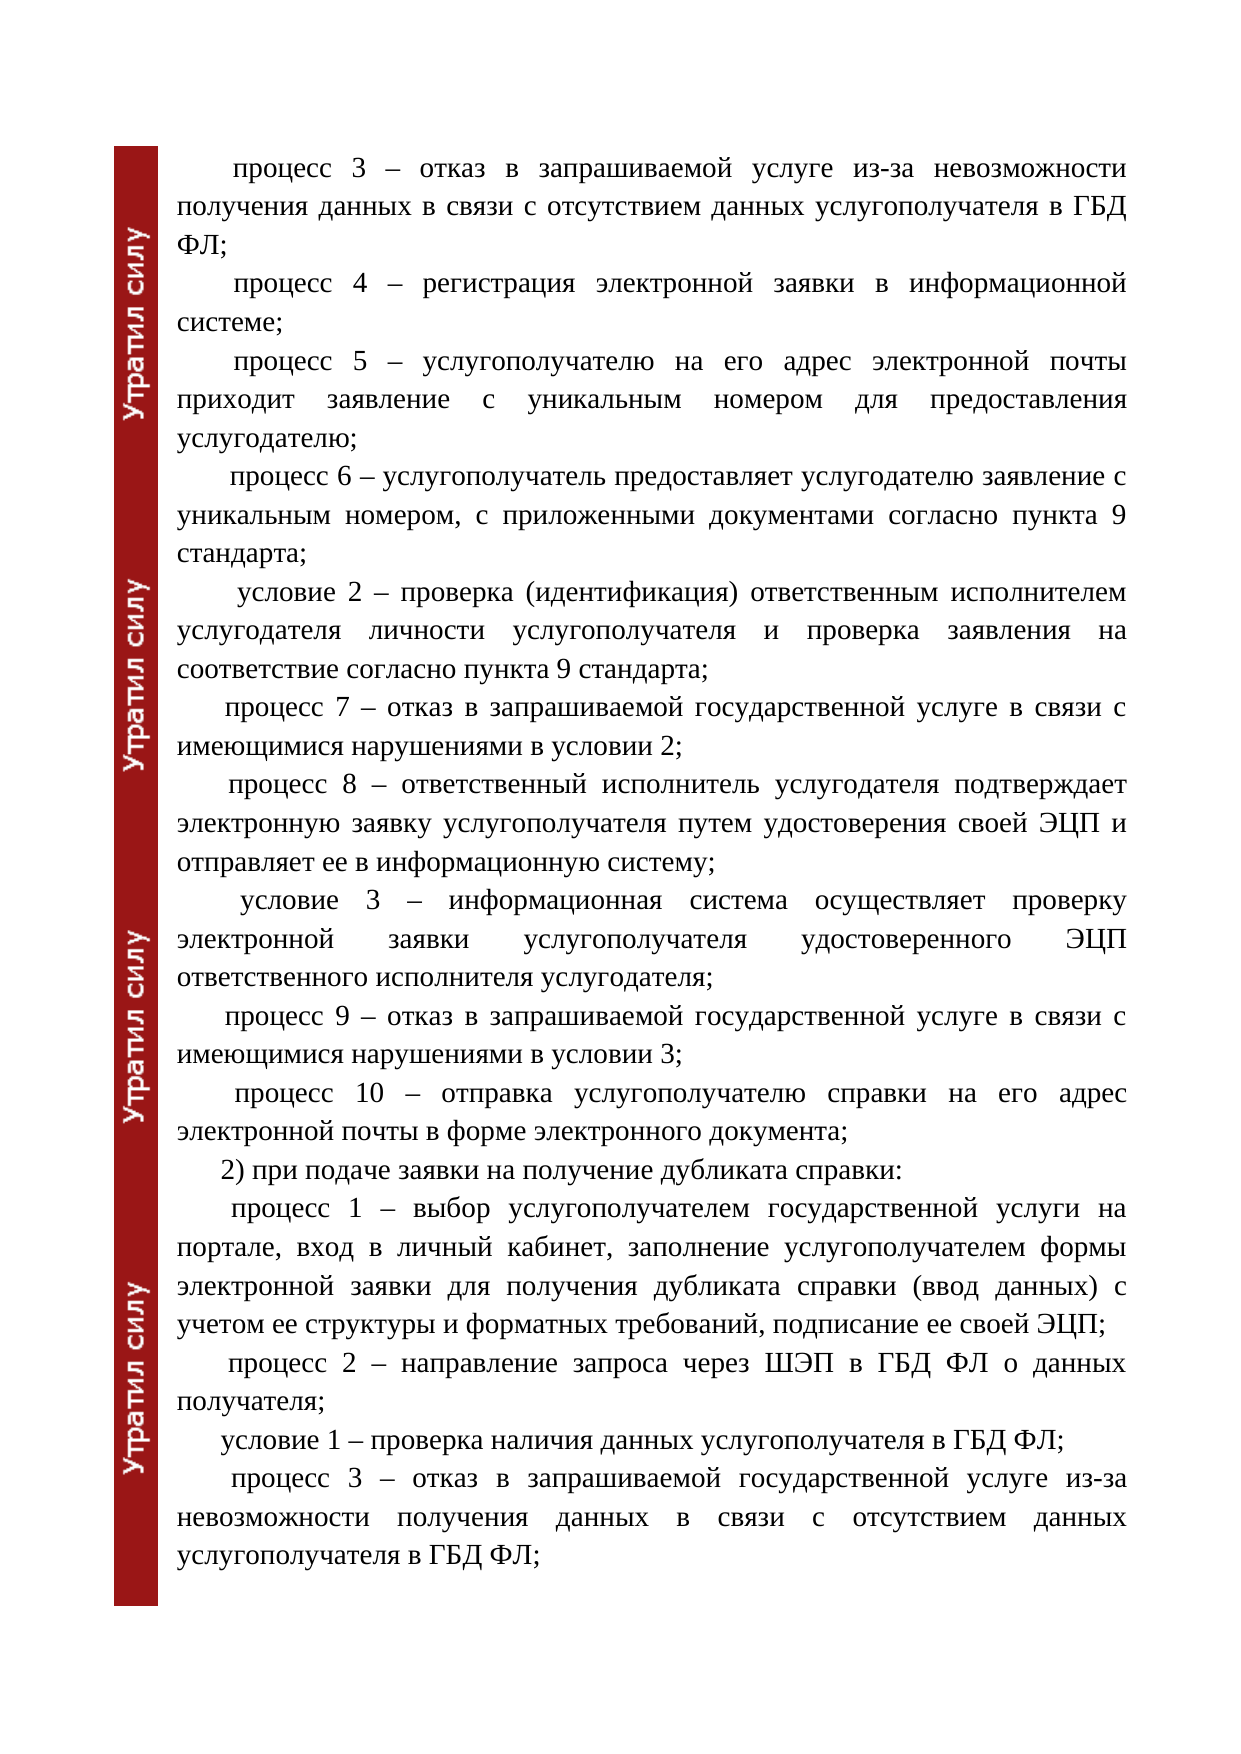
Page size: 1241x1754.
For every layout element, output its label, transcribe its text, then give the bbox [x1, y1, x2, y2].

picture [114, 1070, 158, 1075]
text процесс 1 – выбор услугополучателем государственной услуги на портале, вход в личный кабинет, заполнение услугополучателем формы электронной заявки для получения дубликата справки (ввод данных) с учетом ее структуры и форматных требований, подписание ее своей ЭЦП; [112, 1191, 1128, 1340]
picture [114, 684, 158, 689]
picture [114, 569, 158, 574]
text условие 2 – проверка (идентификация) ответственным исполнителем услугодателя личности услугополучателя и проверка заявления на соответствие согласно пункта 9 стандарта; [112, 574, 1128, 684]
picture [114, 762, 158, 767]
picture [114, 993, 158, 998]
text процесс 4 – регистрация электронной заявки в информационной системе; [112, 266, 1128, 338]
text процесс 3 – отказ в запрашиваемой государственной услуге из-за невозможности получения данных в связи с отсутствием данных услугополучателя в ГБД ФЛ; [112, 1460, 1128, 1571]
text условие 3 – информационная система осуществляет проверку электронной заявки услугополучателя удостоверенного ЭЦП ответственного исполнителя услугодателя; [112, 882, 1128, 993]
picture [114, 1147, 158, 1152]
picture [114, 146, 158, 150]
text условие 1 – проверка наличия данных услугополучателя в ГБД ФЛ; [112, 1422, 1128, 1455]
text процесс 7 – отказ в запрашиваемой государственной услуге в связи с имеющимися нарушениями в условии 2; [112, 689, 1128, 762]
text процесс 2 – направление запроса через ШЭП в ГБД ФЛ о данных получателя; [112, 1345, 1128, 1417]
text процесс 8 – ответственный исполнитель услугодателя подтверждает электронную заявку услугополучателя путем удостоверения своей ЭЦП и отправляет ее в информационную систему; [112, 767, 1128, 877]
text процесс 6 – услугополучатель предоставляет услугодателю заявление с уникальным номером, с приложенными документами согласно пункта 9 стандарта; [112, 458, 1128, 569]
text процесс 10 – отправка услугополучателю справки на его адрес электронной почты в форме электронного документа; [112, 1075, 1128, 1147]
picture [114, 1571, 158, 1606]
picture [114, 877, 158, 882]
picture [114, 1417, 158, 1422]
picture [114, 1455, 158, 1460]
text процесс 5 – услугополучателю на его адрес электронной почты приходит заявление с уникальным номером для предоставления услугодателю; [112, 343, 1128, 453]
picture [114, 1186, 158, 1191]
picture [114, 1340, 158, 1345]
text 2) при подаче заявки на получение дубликата справки: [112, 1152, 1128, 1186]
picture [114, 338, 158, 343]
text процесс 9 – отказ в запрашиваемой государственной услуге в связи с имеющимися нарушениями в условии 3; [112, 998, 1128, 1070]
text процесс 3 – отказ в запрашиваемой услуге из-за невозможности получения данных в связи с отсутствием данных услугополучателя в ГБД ФЛ; [112, 150, 1128, 261]
picture [114, 261, 158, 266]
picture [114, 453, 158, 458]
